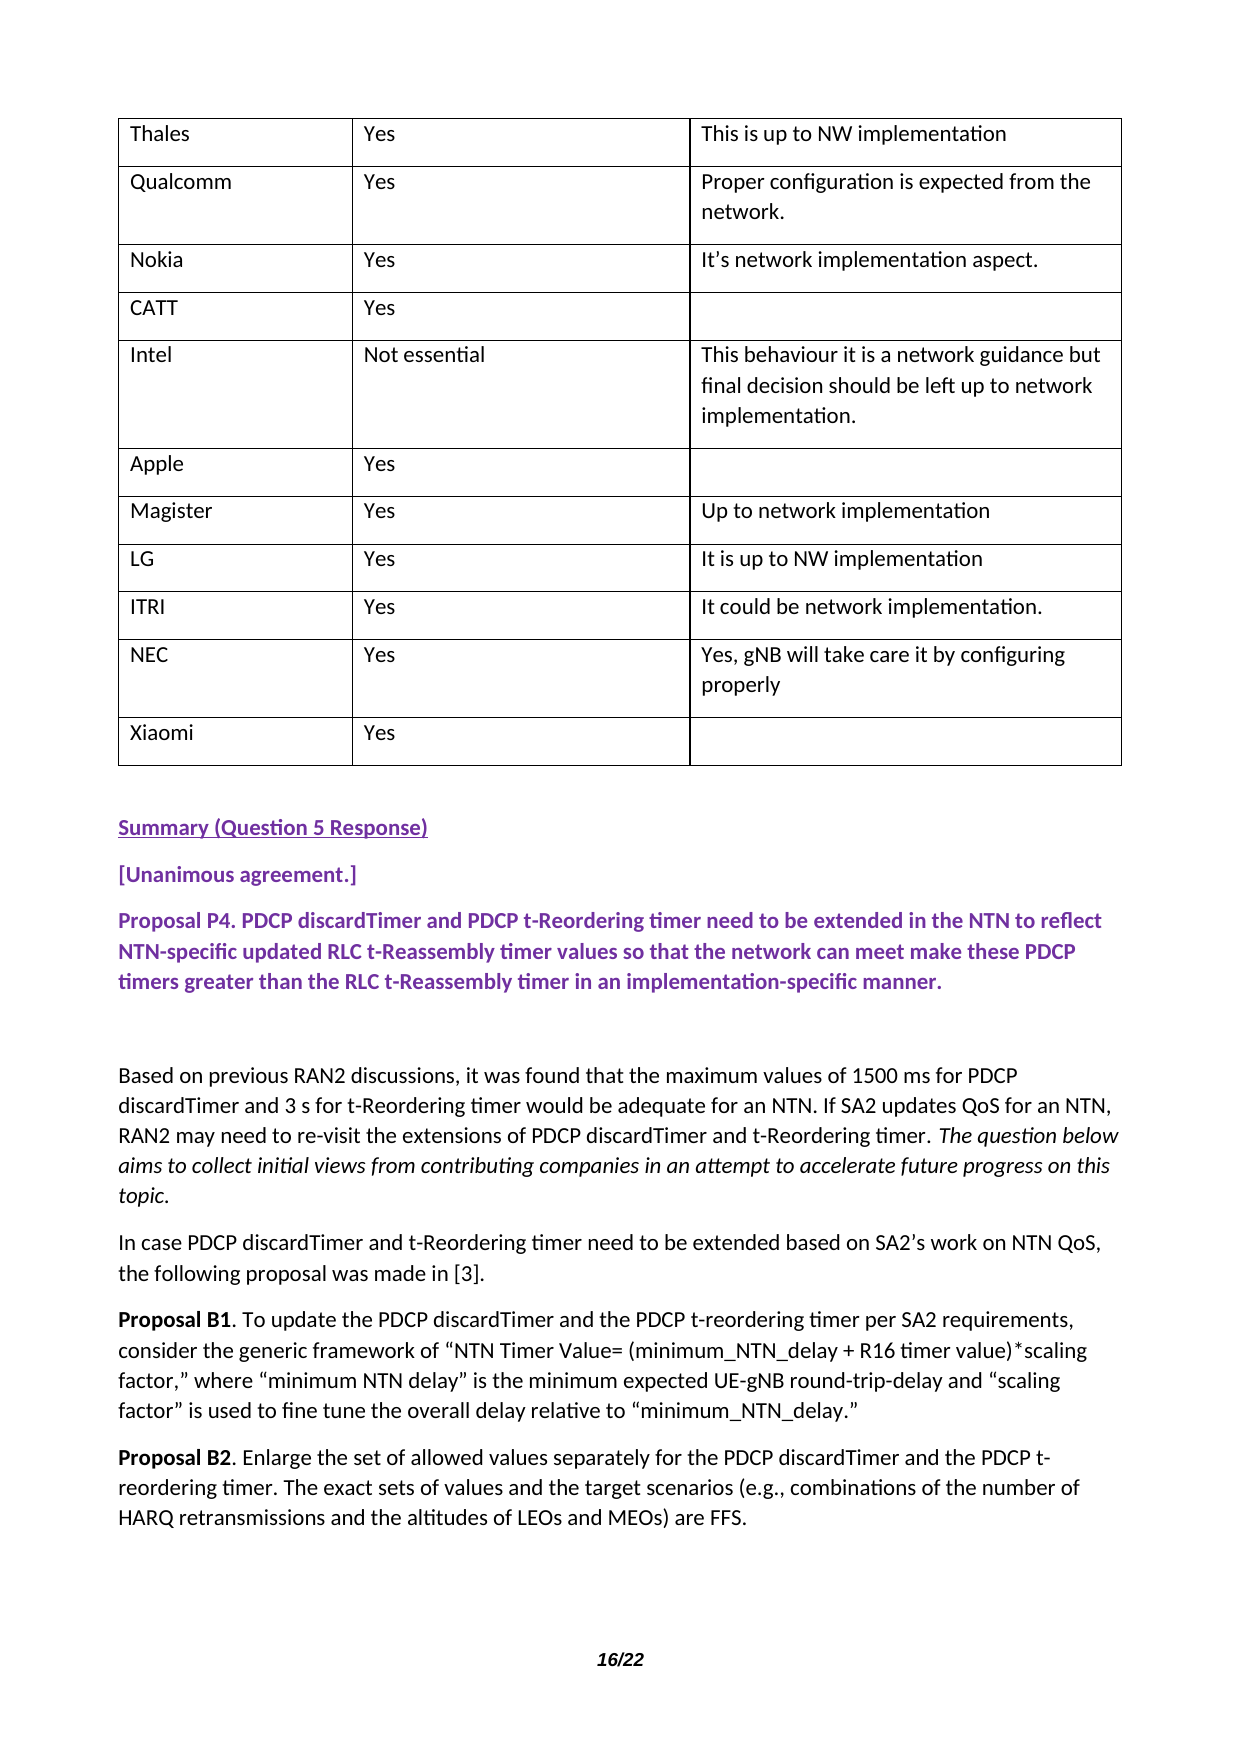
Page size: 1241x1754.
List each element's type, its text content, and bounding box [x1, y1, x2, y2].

table_cell Yes [353, 167, 689, 244]
table_cell Xiaomi [119, 718, 352, 765]
table_cell Yes [353, 293, 689, 339]
table_cell Yes [353, 545, 689, 591]
text [Unanimous agreement.] [118, 860, 1122, 888]
table_cell Yes [353, 592, 689, 639]
text In case PDCP discardTimer and t-Reordering timer need to be extended based on SA2’s work on NTN QoS, the following proposal was made in [3]. [118, 1228, 1122, 1287]
table_cell Qualcomm [119, 167, 352, 244]
table_cell Yes [353, 245, 689, 292]
table_cell [691, 449, 1121, 496]
table_cell It could be network implementation. [691, 592, 1121, 639]
table_cell Proper configuration is expected from the network. [691, 167, 1121, 244]
table_cell [691, 718, 1121, 765]
text Proposal B1. To update the PDCP discardTimer and the PDCP t-reordering timer per SA2 requirements, consider the generic framework of “NTN Timer Value= (minimum_NTN_delay + R16 timer value)*scaling factor,” where “minimum NTN delay” is the minimum expected UE-gNB round-trip-delay and “scaling factor” is used to fine tune the overall delay relative to “minimum_NTN_delay.” [118, 1306, 1122, 1424]
table_cell [691, 293, 1121, 339]
table_cell Yes [353, 497, 689, 543]
table_cell Intel [119, 341, 352, 448]
text Based on previous RAN2 discussions, it was found that the maximum values of 1500 ms for PDCP discardTimer and 3 s for t-Reordering timer would be adequate for an NTN. If SA2 updates QoS for an NTN, RAN2 may need to re-visit the extensions of PDCP discardTimer and t-Reordering timer. The question below aims to collect initial views from contributing companies in an attempt to accelerate future progress on this topic. [118, 1061, 1122, 1209]
table_cell It’s network implementation aspect. [691, 245, 1121, 292]
table_cell It is up to NW implementation [691, 545, 1121, 591]
table_cell Yes [353, 449, 689, 496]
table_cell Magister [119, 497, 352, 543]
table_cell LG [119, 545, 352, 591]
table_cell CATT [119, 293, 352, 339]
table_cell ITRI [119, 592, 352, 639]
text Proposal B2. Enlarge the set of allowed values separately for the PDCP discardTimer and the PDCP t-reordering timer. The exact sets of values and the target scenarios (e.g., combinations of the number of HARQ retransmissions and the altitudes of LEOs and MEOs) are FFS. [118, 1443, 1122, 1531]
table_cell This behaviour it is a network guidance but final decision should be left up to network implementation. [691, 341, 1121, 448]
table_cell NEC [119, 640, 352, 717]
table_cell Yes [353, 119, 689, 166]
table_cell Apple [119, 449, 352, 496]
text Proposal P4. PDCP discardTimer and PDCP t-Reordering timer need to be extended in the NTN to reflect NTN-specific updated RLC t-Reassembly timer values so that the network can meet make these PDCP timers greater than the RLC t-Reassembly timer in an implementation-specific manner. [118, 907, 1122, 995]
table_cell Thales [119, 119, 352, 166]
table_cell This is up to NW implementation [691, 119, 1121, 166]
table_cell Not essential [353, 341, 689, 448]
table_cell Up to network implementation [691, 497, 1121, 543]
text Summary (Question 5 Response) [118, 813, 1122, 841]
table_cell Nokia [119, 245, 352, 292]
table_cell Yes, gNB will take care it by configuring properly [691, 640, 1121, 717]
table_cell Yes [353, 718, 689, 765]
table_cell Yes [353, 640, 689, 717]
